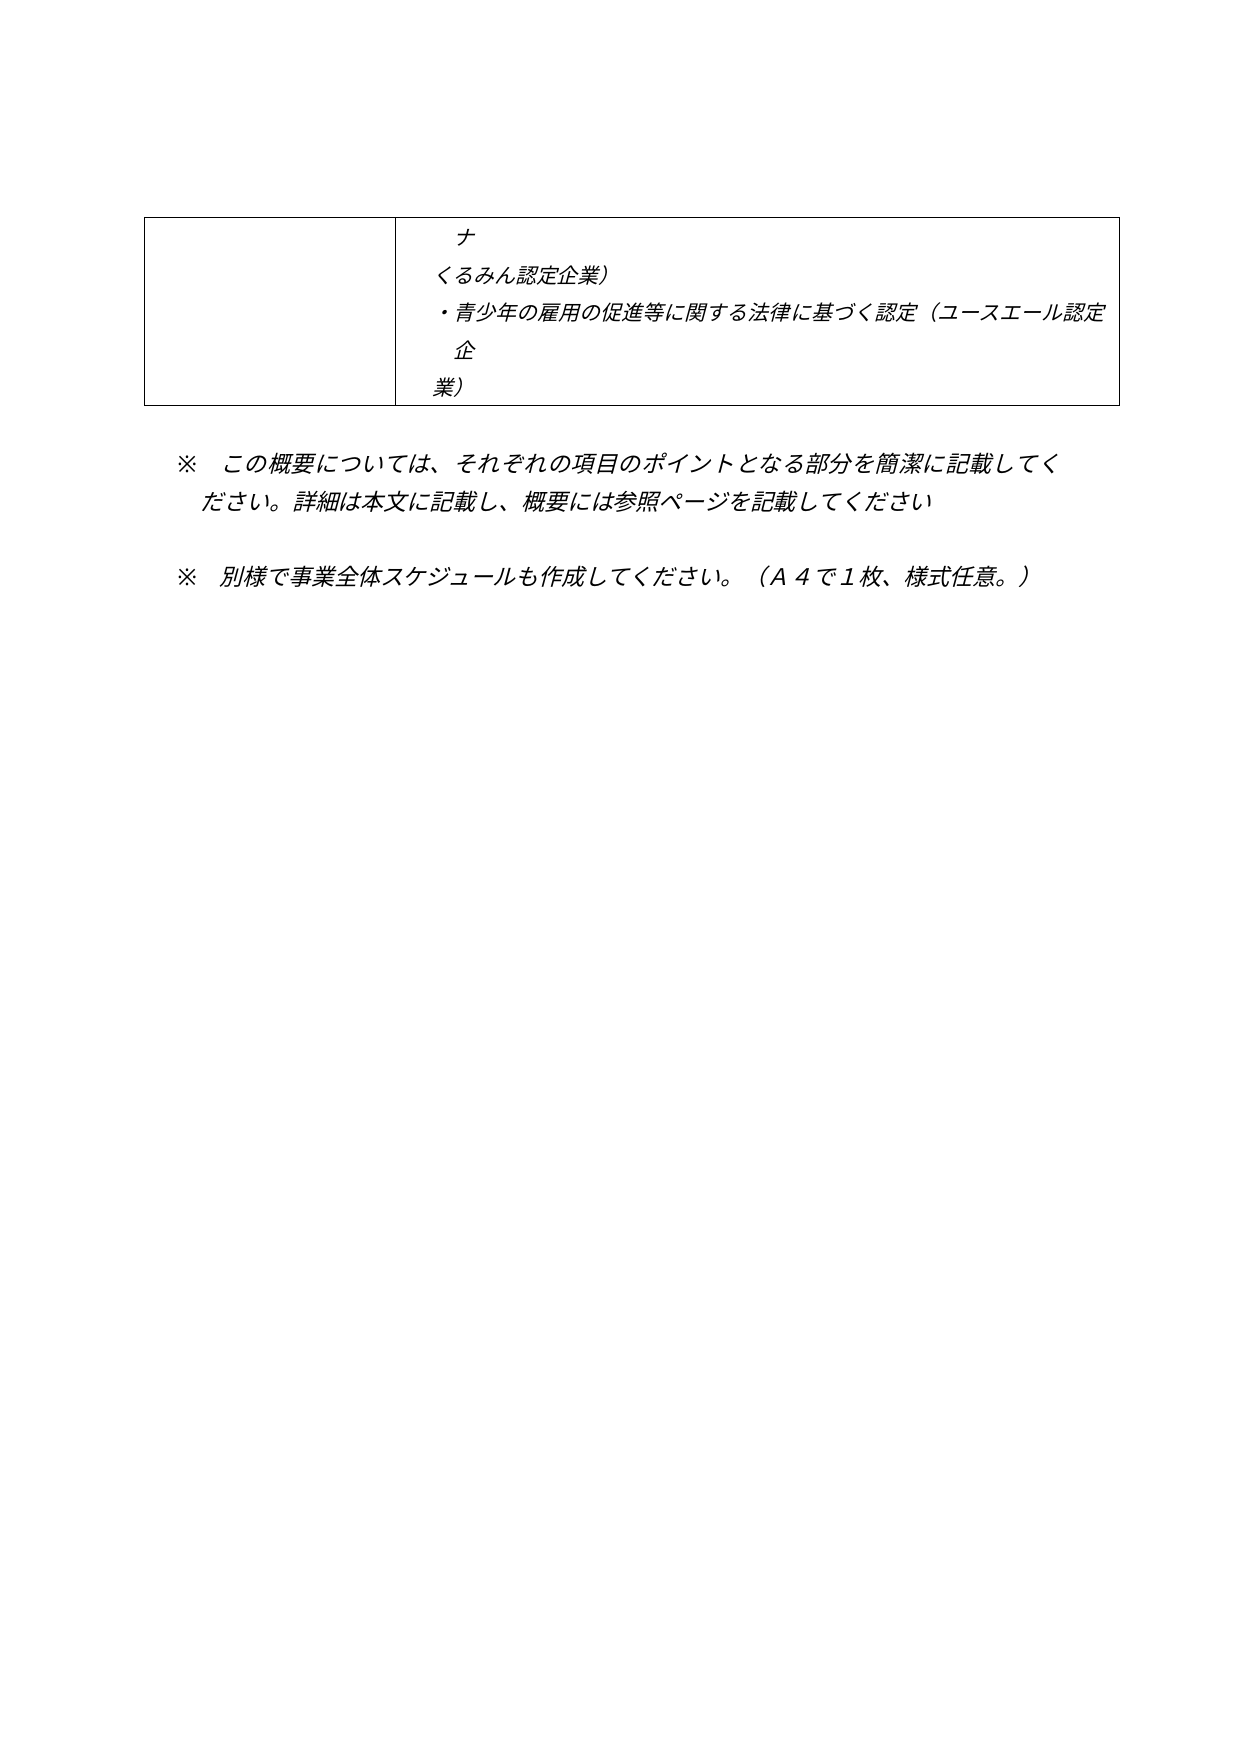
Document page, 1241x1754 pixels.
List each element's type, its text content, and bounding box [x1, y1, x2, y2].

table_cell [145, 218, 395, 405]
text ※ この概要については、それぞれの項目のポイントとなる部分を簡潔に記載してください。詳細は本文に記載し、概要には参照ページを記載してください [177, 444, 1063, 519]
text ※ 別様で事業全体スケジュールも作成してください。（Ａ４で１枚、様式任意。） [177, 556, 1063, 594]
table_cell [396, 218, 1119, 405]
